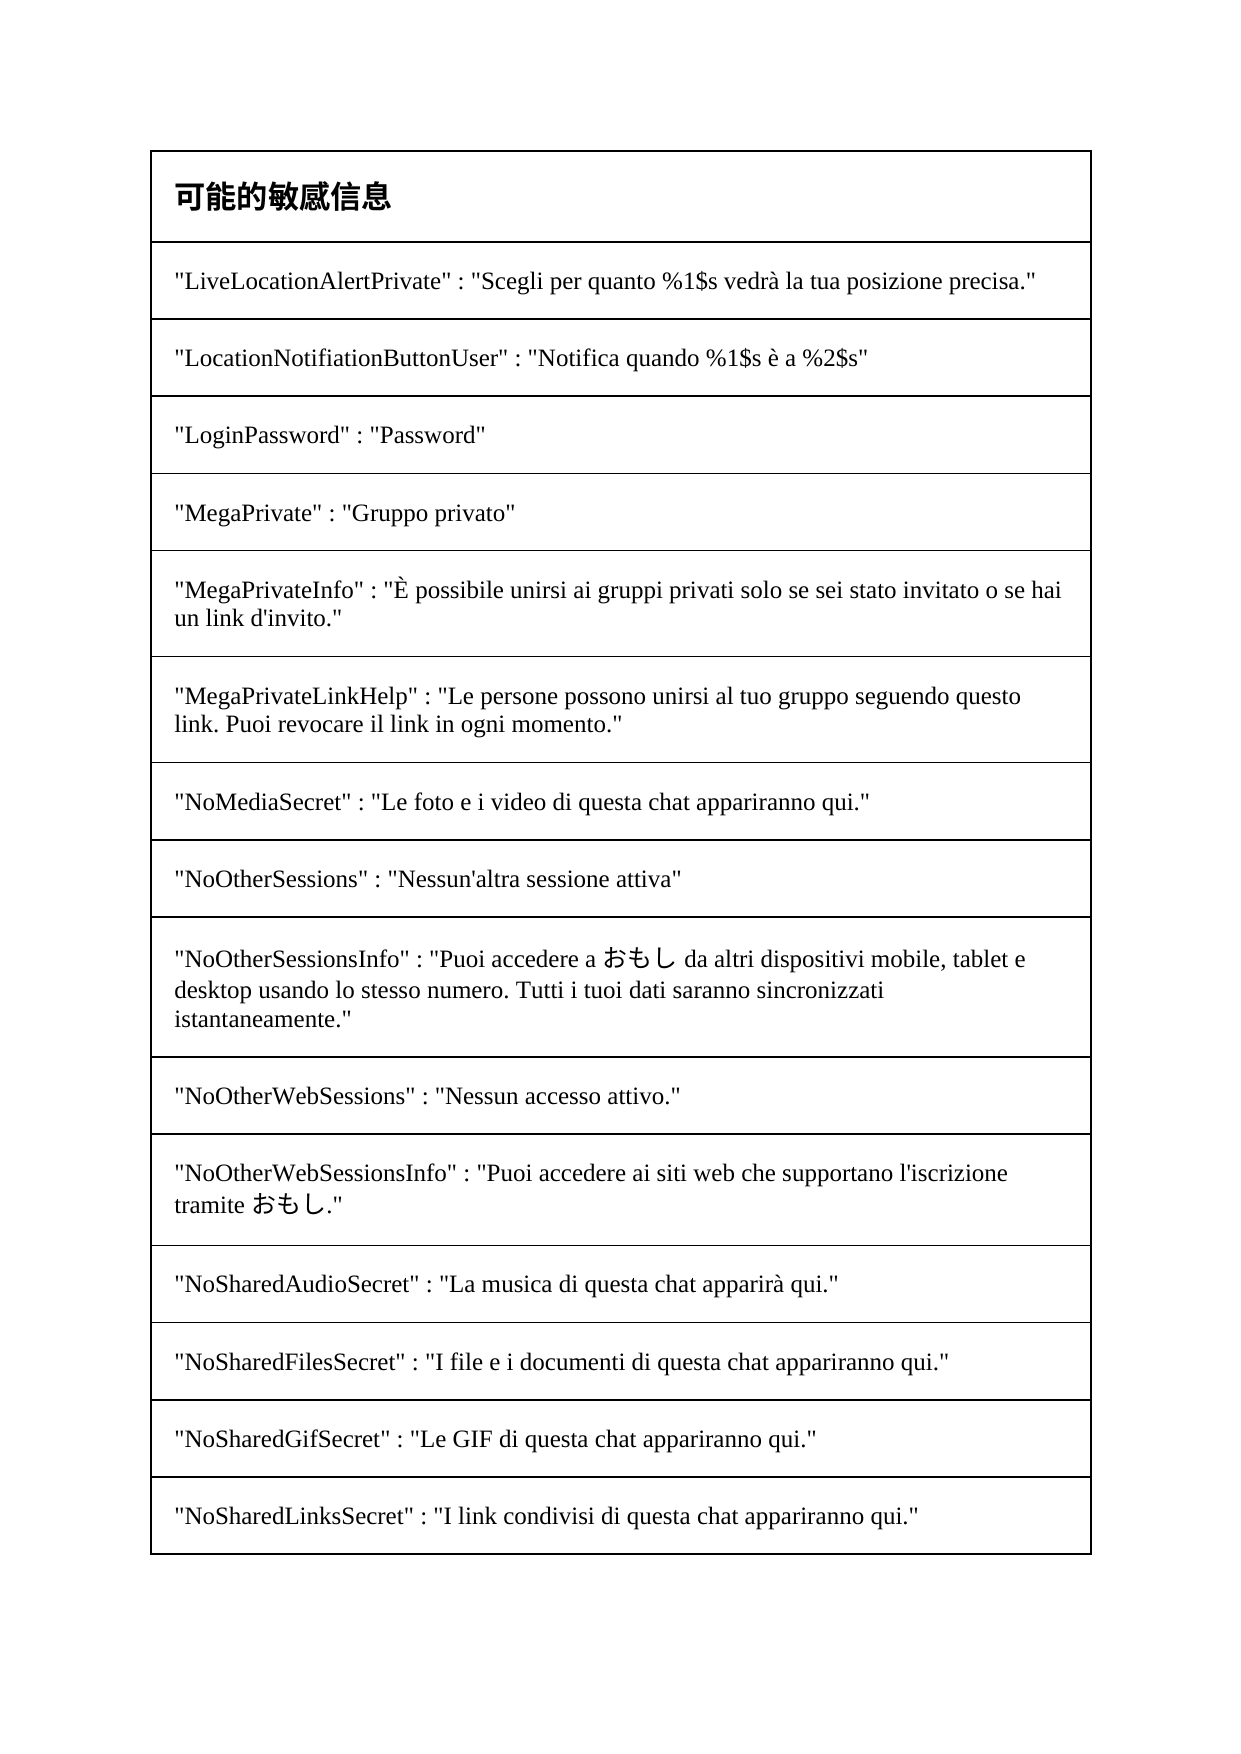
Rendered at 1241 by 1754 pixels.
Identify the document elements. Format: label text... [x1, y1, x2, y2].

table_cell "LocationNotifiationButtonUser" : "Notifica quando %1$s è a %2$s" [152, 320, 1090, 395]
table_cell "LiveLocationAlertPrivate" : "Scegli per quanto %1$s vedrà la tua posizione precisa." [152, 243, 1090, 318]
table_cell "NoSharedAudioSecret" : "La musica di questa chat apparirà qui." [152, 1246, 1090, 1322]
table_cell "NoSharedGifSecret" : "Le GIF di questa chat appariranno qui." [152, 1401, 1090, 1476]
table_cell "NoSharedLinksSecret" : "I link condivisi di questa chat appariranno qui." [152, 1478, 1090, 1553]
table_cell "MegaPrivateLinkHelp" : "Le persone possono unirsi al tuo gruppo seguendo questo link. Puoi revocare il link in ogni momento." [152, 657, 1090, 762]
table_cell "NoOtherWebSessions" : "Nessun accesso attivo." [152, 1058, 1090, 1133]
table_header 可能的敏感信息 [152, 152, 1090, 241]
table_cell "NoMediaSecret" : "Le foto e i video di questa chat appariranno qui." [152, 763, 1090, 839]
table_cell "NoSharedFilesSecret" : "I file e i documenti di questa chat appariranno qui." [152, 1323, 1090, 1399]
table_cell "NoOtherSessions" : "Nessun'altra sessione attiva" [152, 841, 1090, 916]
table_cell "MegaPrivate" : "Gruppo privato" [152, 474, 1090, 550]
table_cell "MegaPrivateInfo" : "È possibile unirsi ai gruppi privati solo se sei stato invitato o se hai un link d'invito." [152, 551, 1090, 656]
table_cell "NoOtherWebSessionsInfo" : "Puoi accedere ai siti web che supportano l'iscrizione tramite おもし." [152, 1135, 1090, 1244]
table_cell "LoginPassword" : "Password" [152, 397, 1090, 473]
table_cell "NoOtherSessionsInfo" : "Puoi accedere a おもし da altri dispositivi mobile, tablet e desktop usando lo stesso numero. Tutti i tuoi dati saranno sincronizzati istantaneamente." [152, 918, 1090, 1056]
